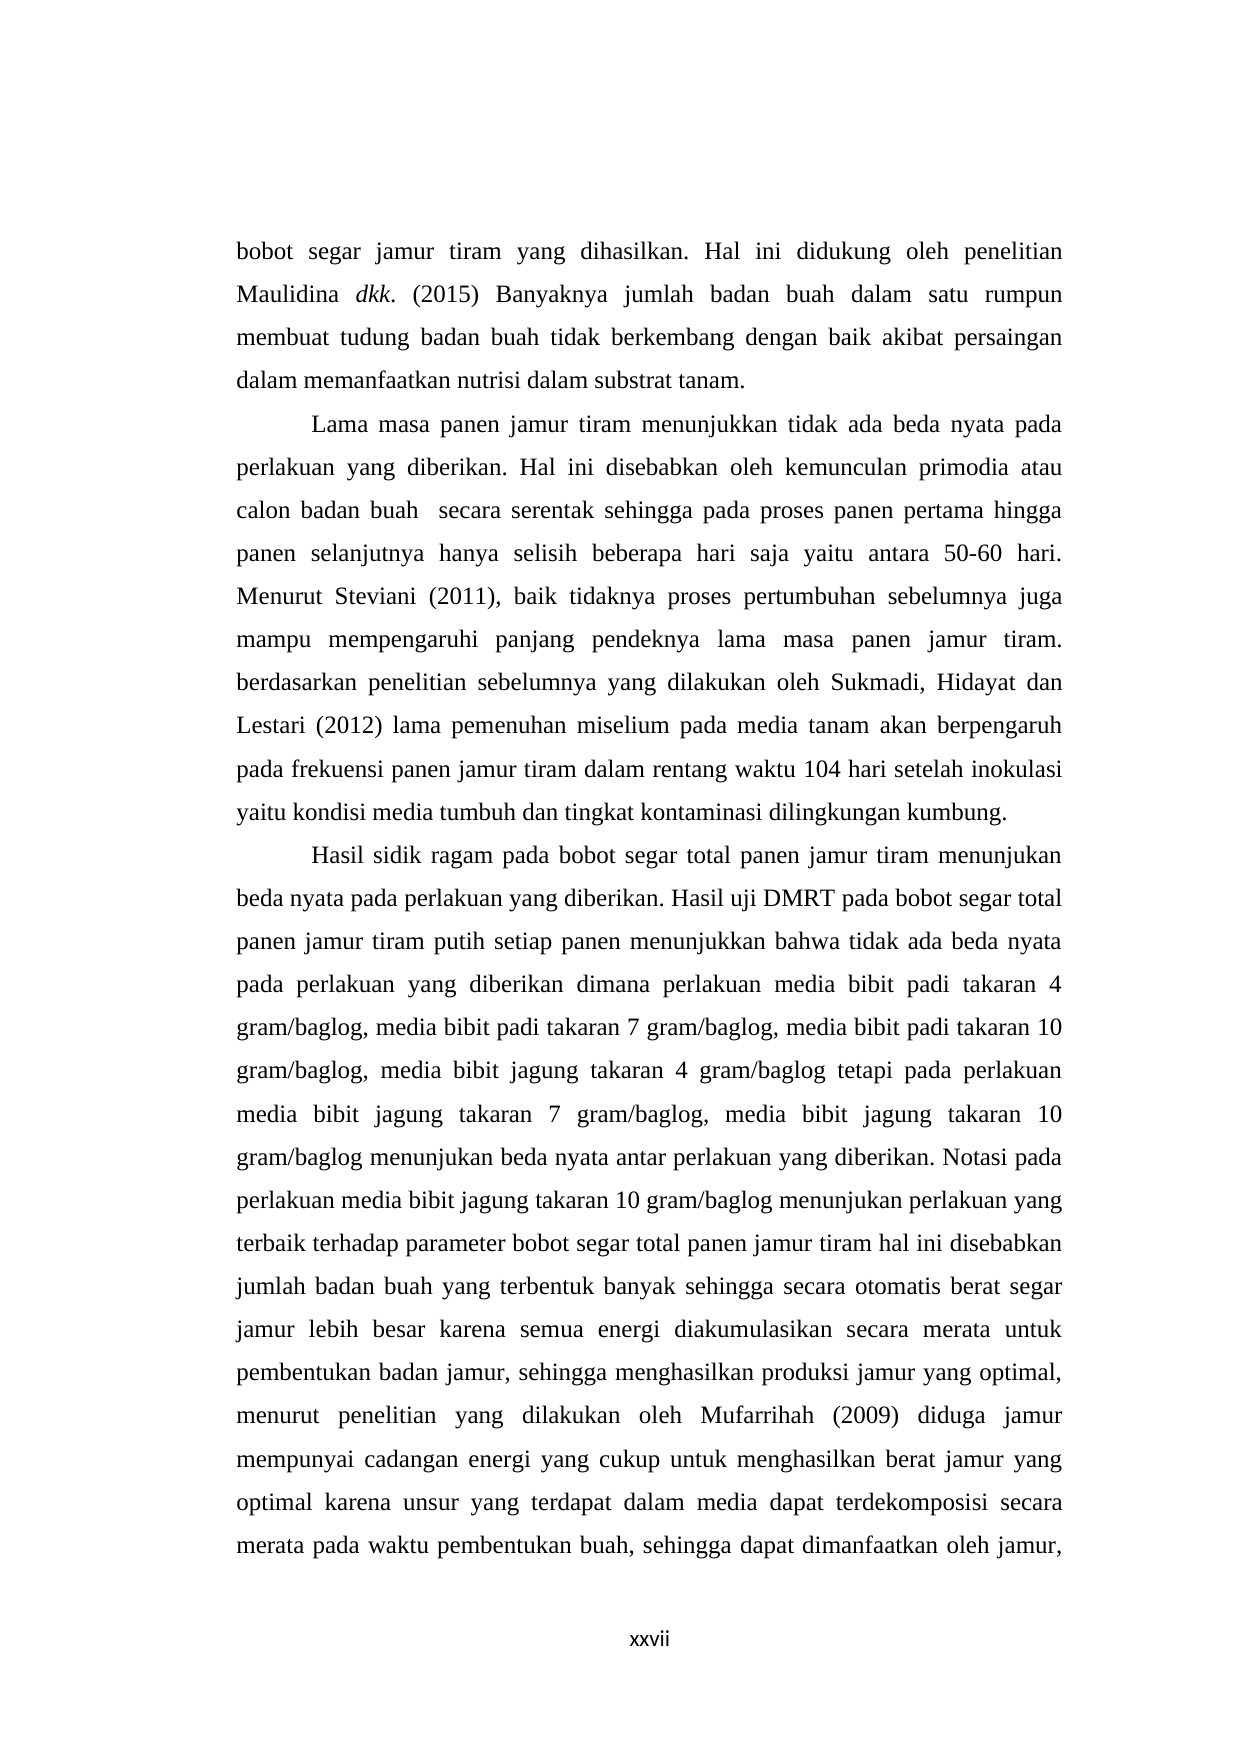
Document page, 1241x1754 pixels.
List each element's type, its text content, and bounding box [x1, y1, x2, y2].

text Lama masa panen jamur tiram menunjukkan tidak ada beda nyata pada perlakuan yang diberikan. Hal ini disebabkan oleh kemunculan primodia atau calon badan buah secara serentak sehingga pada proses panen pertama hingga panen selanjutnya hanya selisih beberapa hari saja yaitu antara 50-60 hari. Menurut Steviani (2011), baik tidaknya proses pertumbuhan sebelumnya juga mampu mempengaruhi panjang pendeknya lama masa panen jamur tiram. berdasarkan penelitian sebelumnya yang dilakukan oleh Sukmadi, Hidayat dan Lestari (2012) lama pemenuhan miselium pada media tanam akan berpengaruh pada frekuensi panen jamur tiram dalam rentang waktu 104 hari setelah inokulasi yaitu kondisi media tumbuh dan tingkat kontaminasi dilingkungan kumbung. [236, 409, 1063, 826]
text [236, 840, 1063, 1559]
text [236, 236, 1063, 394]
